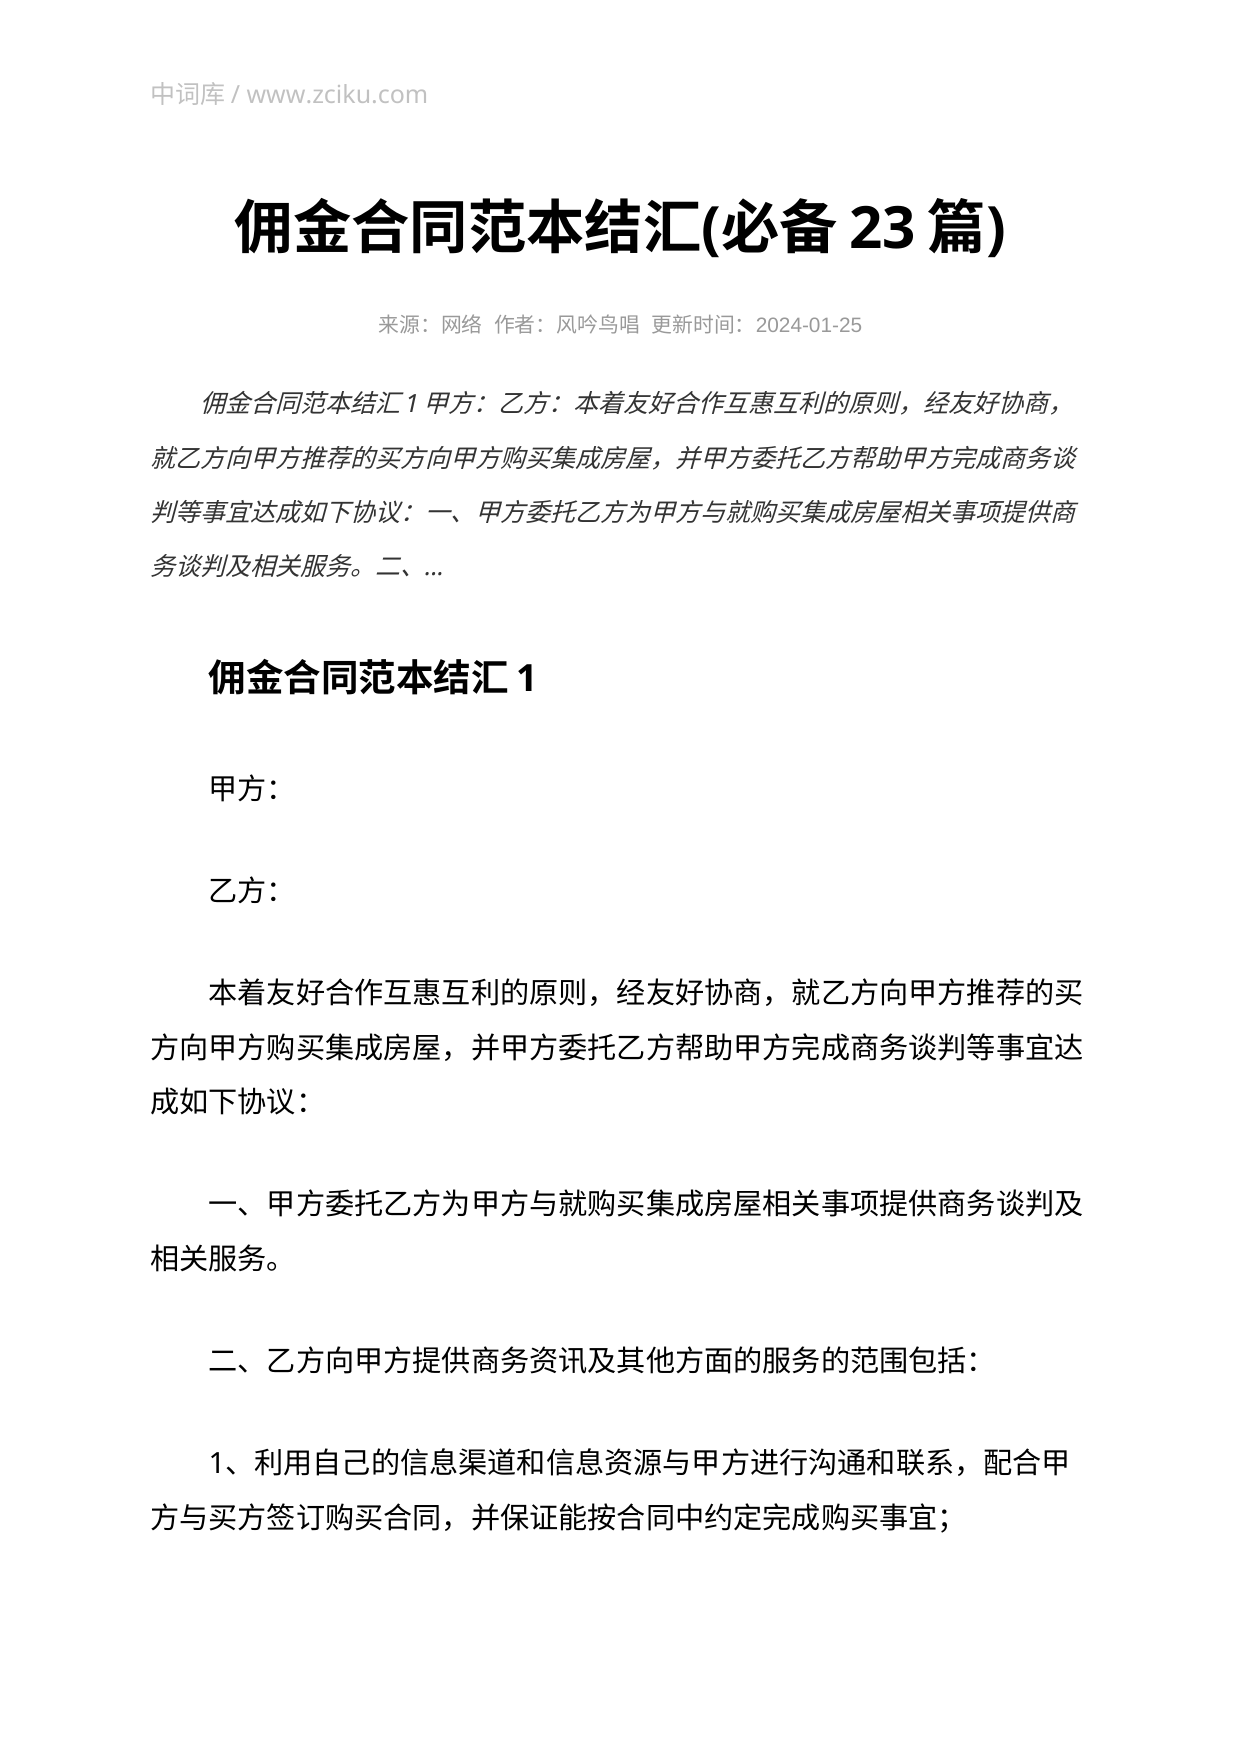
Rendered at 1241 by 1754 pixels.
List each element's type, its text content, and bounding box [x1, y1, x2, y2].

text 佣金合同范本结汇1 [150, 648, 1090, 703]
text 佣金合同范本结汇1甲方：乙方：本着友好合作互惠互利的原则，经友好协商，就乙方向甲方推荐的买方向甲方购买集成房屋，并甲方委托乙方帮助甲方完成商务谈判等事宜达成如下协议：一、甲方委托乙方为甲方与就购买集成房屋相关事项提供商务谈判及相关服务。二、... [150, 384, 1090, 583]
subtitle 佣金合同范本结汇(必备23篇) [150, 181, 1090, 266]
text 二、乙方向甲方提供商务资讯及其他方面的服务的范围包括： [150, 1337, 1090, 1380]
text 一、甲方委托乙方为甲方与就购买集成房屋相关事项提供商务谈判及相关服务。 [150, 1181, 1090, 1278]
text 乙方： [150, 867, 1090, 910]
text 甲方： [150, 766, 1090, 808]
text 来源：网络 作者：风吟鸟唱 更新时间：2024-01-25 [150, 313, 1090, 337]
text 1、利用自己的信息渠道和信息资源与甲方进行沟通和联系，配合甲方与买方签订购买合同，并保证能按合同中约定完成购买事宜； [150, 1439, 1090, 1537]
text 本着友好合作互惠互利的原则，经友好协商，就乙方向甲方推荐的买方向甲方购买集成房屋，并甲方委托乙方帮助甲方完成商务谈判等事宜达成如下协议： [150, 969, 1090, 1121]
